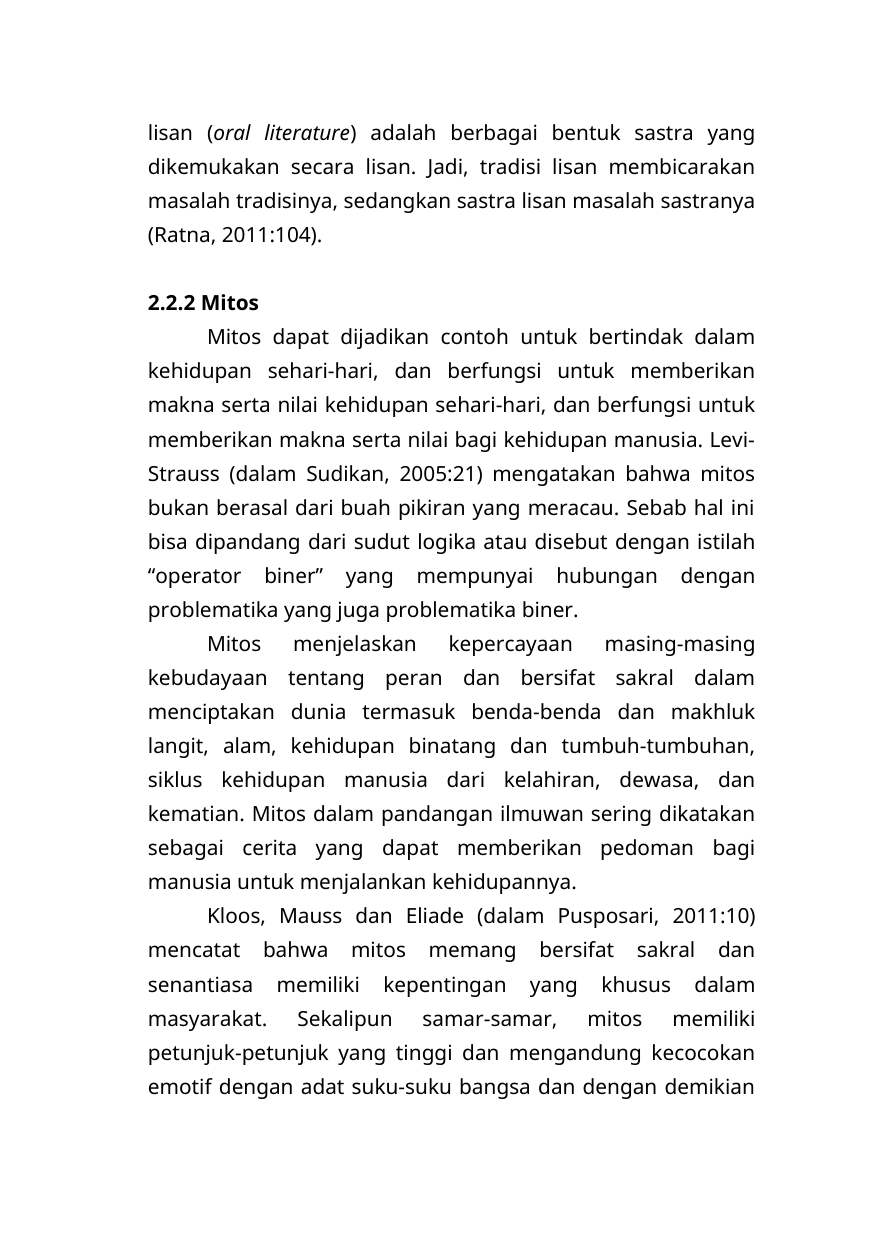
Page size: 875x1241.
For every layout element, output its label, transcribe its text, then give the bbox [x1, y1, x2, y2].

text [148, 118, 756, 249]
text Mitos menjelaskan kepercayaan masing-masing kebudayaan tentang peran dan bersifat sakral dalam menciptakan dunia termasuk benda-benda dan makhluk langit, alam, kehidupan binatang dan tumbuh-tumbuhan, siklus kehidupan manusia dari kelahiran, dewasa, dan kematian. Mitos dalam pandangan ilmuwan sering dikatakan sebagai cerita yang dapat memberikan pedoman bagi manusia untuk menjalankan kehidupannya. [148, 629, 756, 896]
text 2.2.2 Mitos [148, 288, 756, 317]
text Mitos dapat dijadikan contoh untuk bertindak dalam kehidupan sehari-hari, dan berfungsi untuk memberikan makna serta nilai kehidupan sehari-hari, dan berfungsi untuk memberikan makna serta nilai bagi kehidupan manusia. Levi-Strauss (dalam Sudikan, 2005:21) mengatakan bahwa mitos bukan berasal dari buah pikiran yang meracau. Sebab hal ini bisa dipandang dari sudut logika atau disebut dengan istilah “operator biner” yang mempunyai hubungan dengan problematika yang juga problematika biner. [148, 322, 756, 623]
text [148, 902, 756, 1100]
